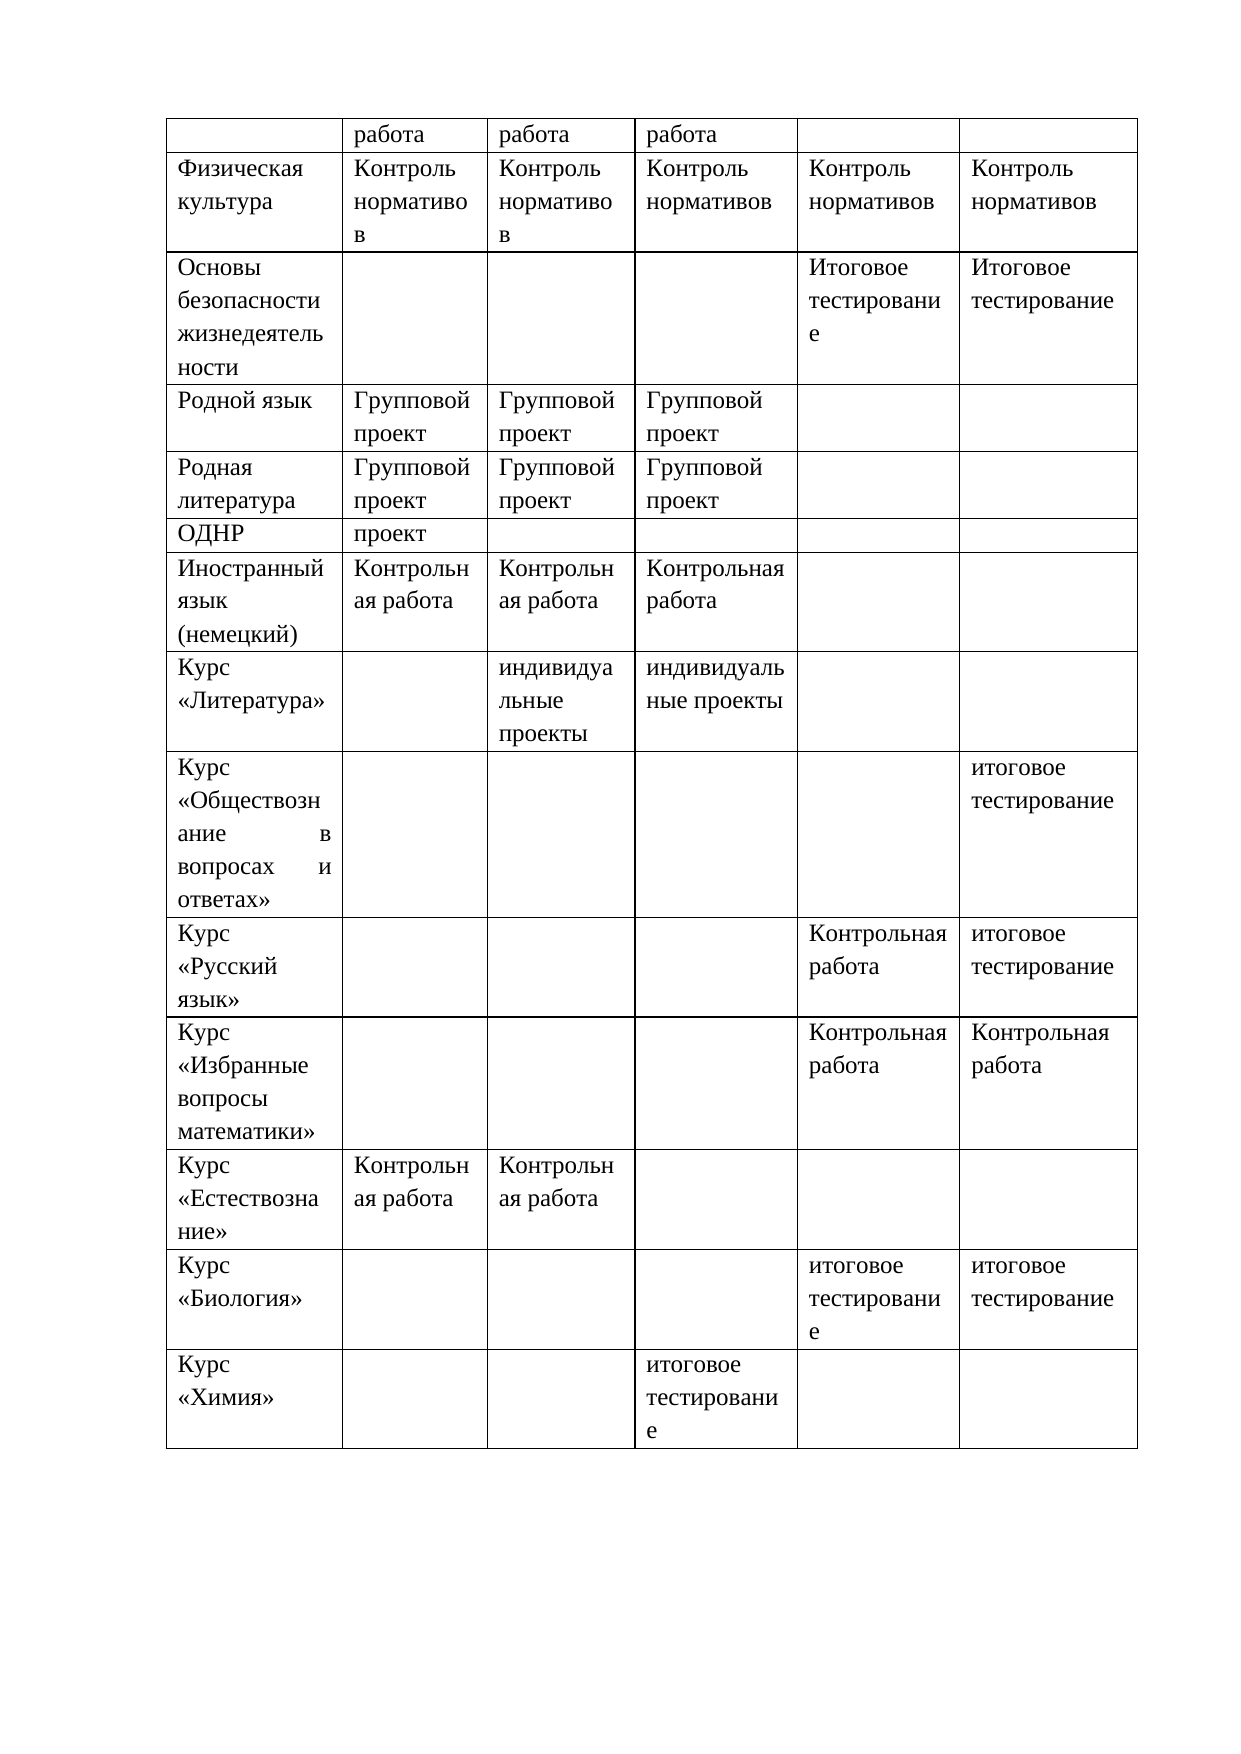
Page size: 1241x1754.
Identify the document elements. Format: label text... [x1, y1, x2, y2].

table_cell Творческая работа [343, 119, 487, 152]
table_cell [343, 652, 487, 751]
table_cell Курс «Обществознание в вопросах и ответах» [167, 752, 342, 917]
table_cell [960, 652, 1137, 751]
table_cell Иностранный язык (немецкий) [167, 553, 342, 651]
table_cell Курс «Естествознание» [167, 1150, 342, 1249]
table_cell Курс «Химия» [167, 1350, 342, 1448]
table_cell индивидуальные проекты [636, 652, 797, 751]
table_cell Курс «Литература» [167, 652, 342, 751]
table_cell [343, 918, 487, 1016]
table_cell Родная литература [167, 452, 342, 517]
table_cell итоговое тестирование [960, 752, 1137, 917]
table_cell Групповой проект [636, 385, 797, 451]
table_cell Творческая работа [488, 119, 634, 152]
table_cell [636, 918, 797, 1016]
table_cell Контроль нормативов [488, 153, 634, 251]
table_cell [960, 1150, 1137, 1249]
table_cell [960, 1350, 1137, 1448]
table_cell [960, 553, 1137, 651]
table_cell [488, 519, 634, 552]
table_cell Контрольная работа [636, 553, 797, 651]
table_cell [343, 1350, 487, 1448]
table_cell [636, 752, 797, 917]
table_cell [636, 253, 797, 384]
table_cell - [960, 119, 1137, 152]
table_cell Курс «Избранные вопросы математики» [167, 1018, 342, 1149]
table_cell [343, 1018, 487, 1149]
table_cell - [798, 119, 959, 152]
table_cell Контроль нормативов [960, 153, 1137, 251]
table_cell [798, 1350, 959, 1448]
table_cell [798, 1150, 959, 1249]
table_cell [798, 452, 959, 517]
table_cell [960, 385, 1137, 451]
table_cell [636, 1150, 797, 1249]
table_cell [636, 1018, 797, 1149]
table_cell [488, 1018, 634, 1149]
table_cell [798, 652, 959, 751]
table_cell Физическая культура [167, 153, 342, 251]
table_cell [343, 253, 487, 384]
table_cell Контроль нормативов [343, 153, 487, 251]
table_cell [636, 1250, 797, 1348]
table_cell Контрольная работа [488, 1150, 634, 1249]
table_cell [798, 385, 959, 451]
table_cell Контрольная работа [488, 553, 634, 651]
table_cell Курс «Биология» [167, 1250, 342, 1348]
table_cell Контроль нормативов [636, 153, 797, 251]
table_cell [798, 519, 959, 552]
table_cell итоговое тестирование [960, 1250, 1137, 1348]
table_cell Контрольная работа [798, 1018, 959, 1149]
table_cell Контрольная работа [960, 1018, 1137, 1149]
table_cell [960, 519, 1137, 552]
table_cell [798, 752, 959, 917]
table_cell Групповой проект [343, 452, 487, 517]
table_cell [960, 452, 1137, 517]
table_cell [798, 553, 959, 651]
table_cell индивидуальные проекты [488, 652, 634, 751]
table_cell [343, 752, 487, 917]
table_cell [488, 1350, 634, 1448]
table_cell [488, 752, 634, 917]
table_cell Контрольная работа [343, 1150, 487, 1249]
table_cell Творческая работа [636, 119, 797, 152]
table_cell итоговое тестирование [960, 918, 1137, 1016]
table_cell [636, 519, 797, 552]
table_cell Контрольная работа [343, 553, 487, 651]
table_cell [343, 1250, 487, 1348]
table_cell Основы безопасности жизнедеятельности [167, 253, 342, 384]
table_cell ОДНР [167, 519, 342, 552]
table_cell [488, 1250, 634, 1348]
table_cell Групповой проект [488, 385, 634, 451]
table_cell Итоговое тестирование [960, 253, 1137, 384]
table_cell Итоговое тестирование [798, 253, 959, 384]
table_cell Групповой проект [343, 385, 487, 451]
table_cell Групповой проект [636, 452, 797, 517]
table_cell Групповой проект [488, 452, 634, 517]
table_cell Контрольная работа [798, 918, 959, 1016]
table_cell [488, 918, 634, 1016]
table_cell Курс «Русский язык» [167, 918, 342, 1016]
table_cell итоговое тестирование [636, 1350, 797, 1448]
table_cell ИЗО [167, 119, 342, 152]
table_cell проект [343, 519, 487, 552]
table_cell Родной язык [167, 385, 342, 451]
table_cell [488, 253, 634, 384]
table_cell Контроль нормативов [798, 153, 959, 251]
table_cell итоговое тестирование [798, 1250, 959, 1348]
